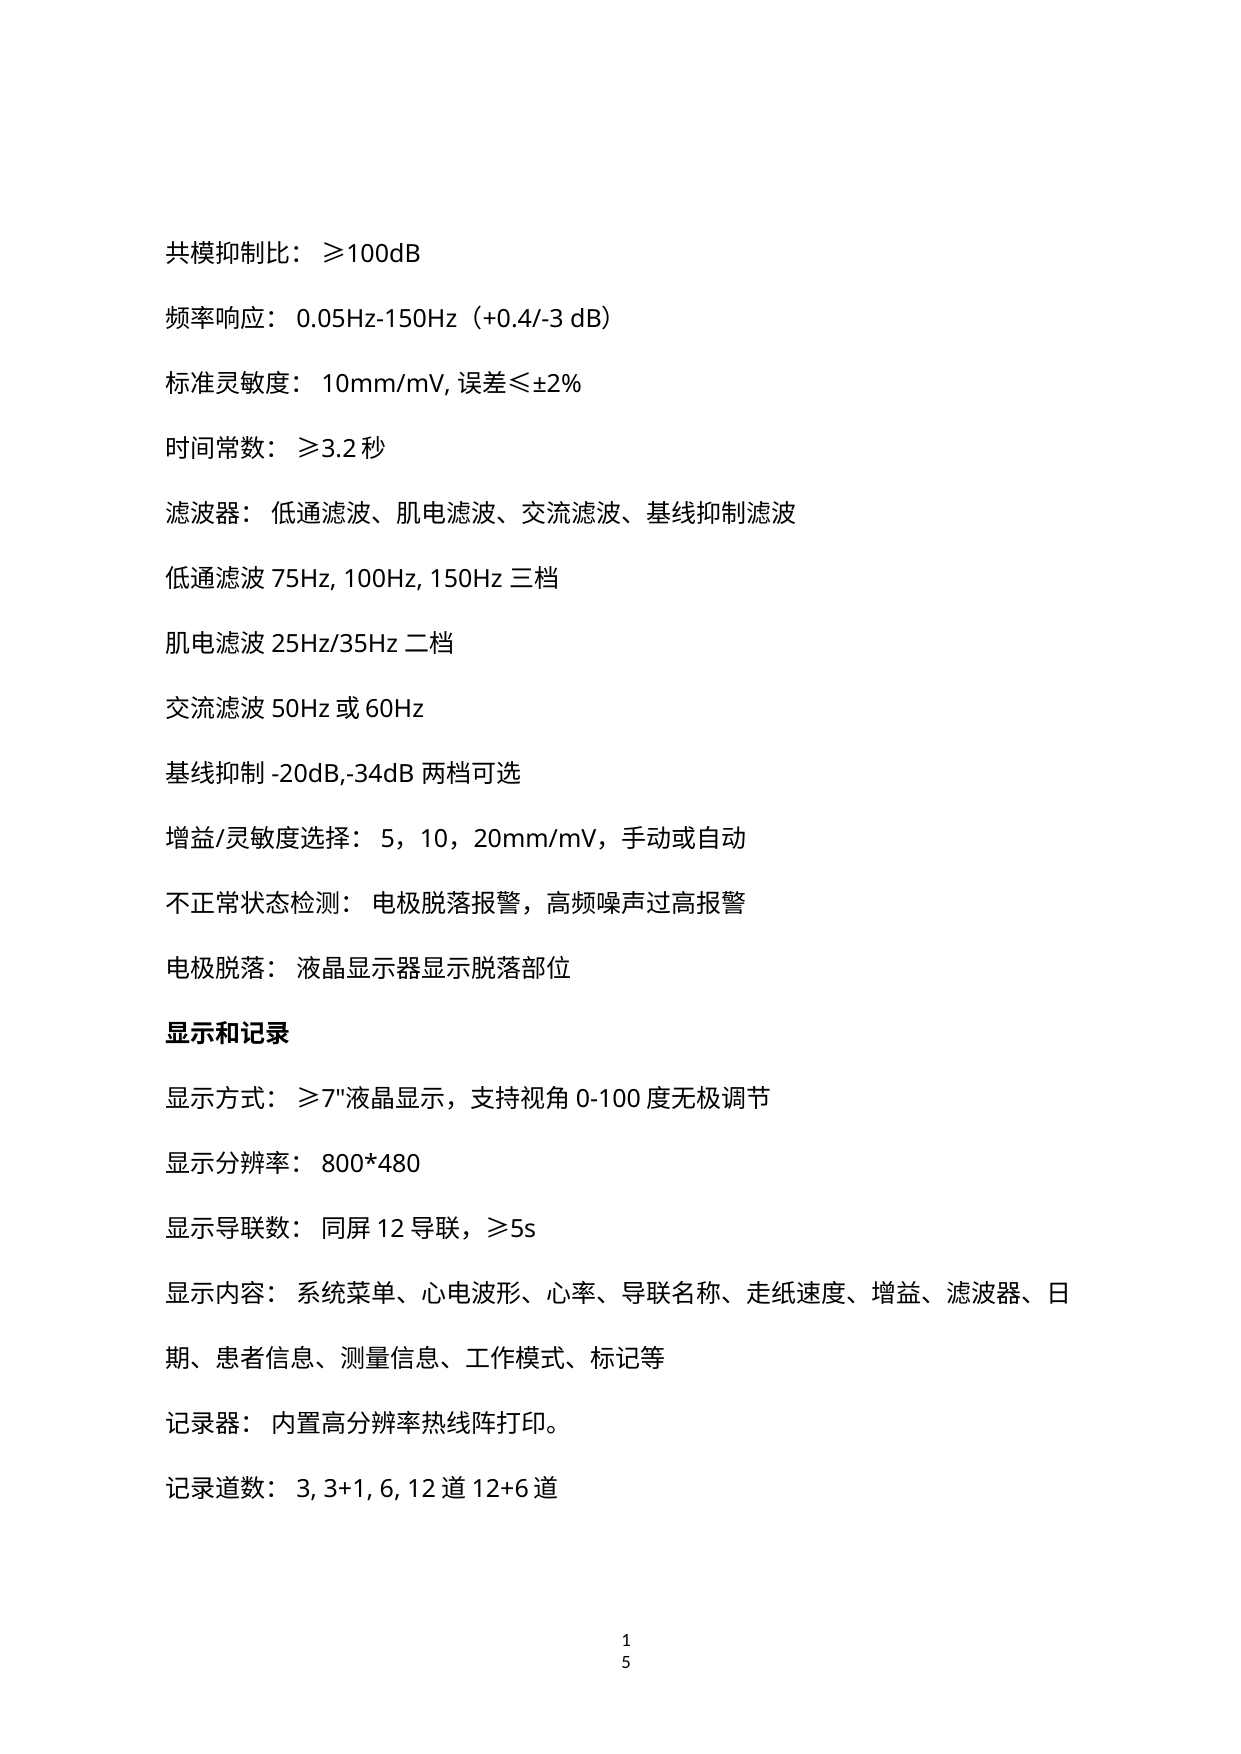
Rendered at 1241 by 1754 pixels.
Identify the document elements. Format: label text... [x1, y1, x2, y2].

text 显示分辨率： 800*480 [165, 1129, 1087, 1194]
text 共模抑制比： ≥100dB [165, 219, 1087, 284]
text 不正常状态检测： 电极脱落报警，高频噪声过高报警 [165, 869, 1087, 934]
text 基线抑制 -20dB,-34dB 两档可选 [165, 739, 1087, 804]
text 肌电滤波 25Hz/35Hz 二档 [165, 609, 1087, 674]
text 频率响应： 0.05Hz-150Hz（+0.4/-3 dB） [165, 284, 1087, 349]
text 电极脱落： 液晶显示器显示脱落部位 [165, 934, 1087, 999]
text 低通滤波 75Hz, 100Hz, 150Hz 三档 [165, 544, 1087, 609]
text 标准灵敏度： 10mm/mV, 误差≤±2% [165, 349, 1087, 414]
text 增益/灵敏度选择： 5，10，20mm/mV，手动或自动 [165, 804, 1087, 869]
text 显示导联数： 同屏12导联，≥5s [165, 1194, 1087, 1259]
text 滤波器： 低通滤波、肌电滤波、交流滤波、基线抑制滤波 [165, 479, 1087, 544]
text 记录器： 内置高分辨率热线阵打印。 [165, 1389, 1087, 1454]
text 显示内容： 系统菜单、心电波形、心率、导联名称、走纸速度、增益、滤波器、日期、患者信息、测量信息、工作模式、标记等 [165, 1259, 1087, 1389]
text 显示方式： ≥7"液晶显示，支持视角0-100度无极调节 [165, 1064, 1087, 1129]
text 记录道数： 3, 3+1, 6, 12道 12+6道 [165, 1454, 1087, 1519]
text 显示和记录 [165, 999, 1087, 1064]
text 时间常数： ≥3.2秒 [165, 414, 1087, 479]
text 交流滤波 50Hz或60Hz [165, 674, 1087, 739]
